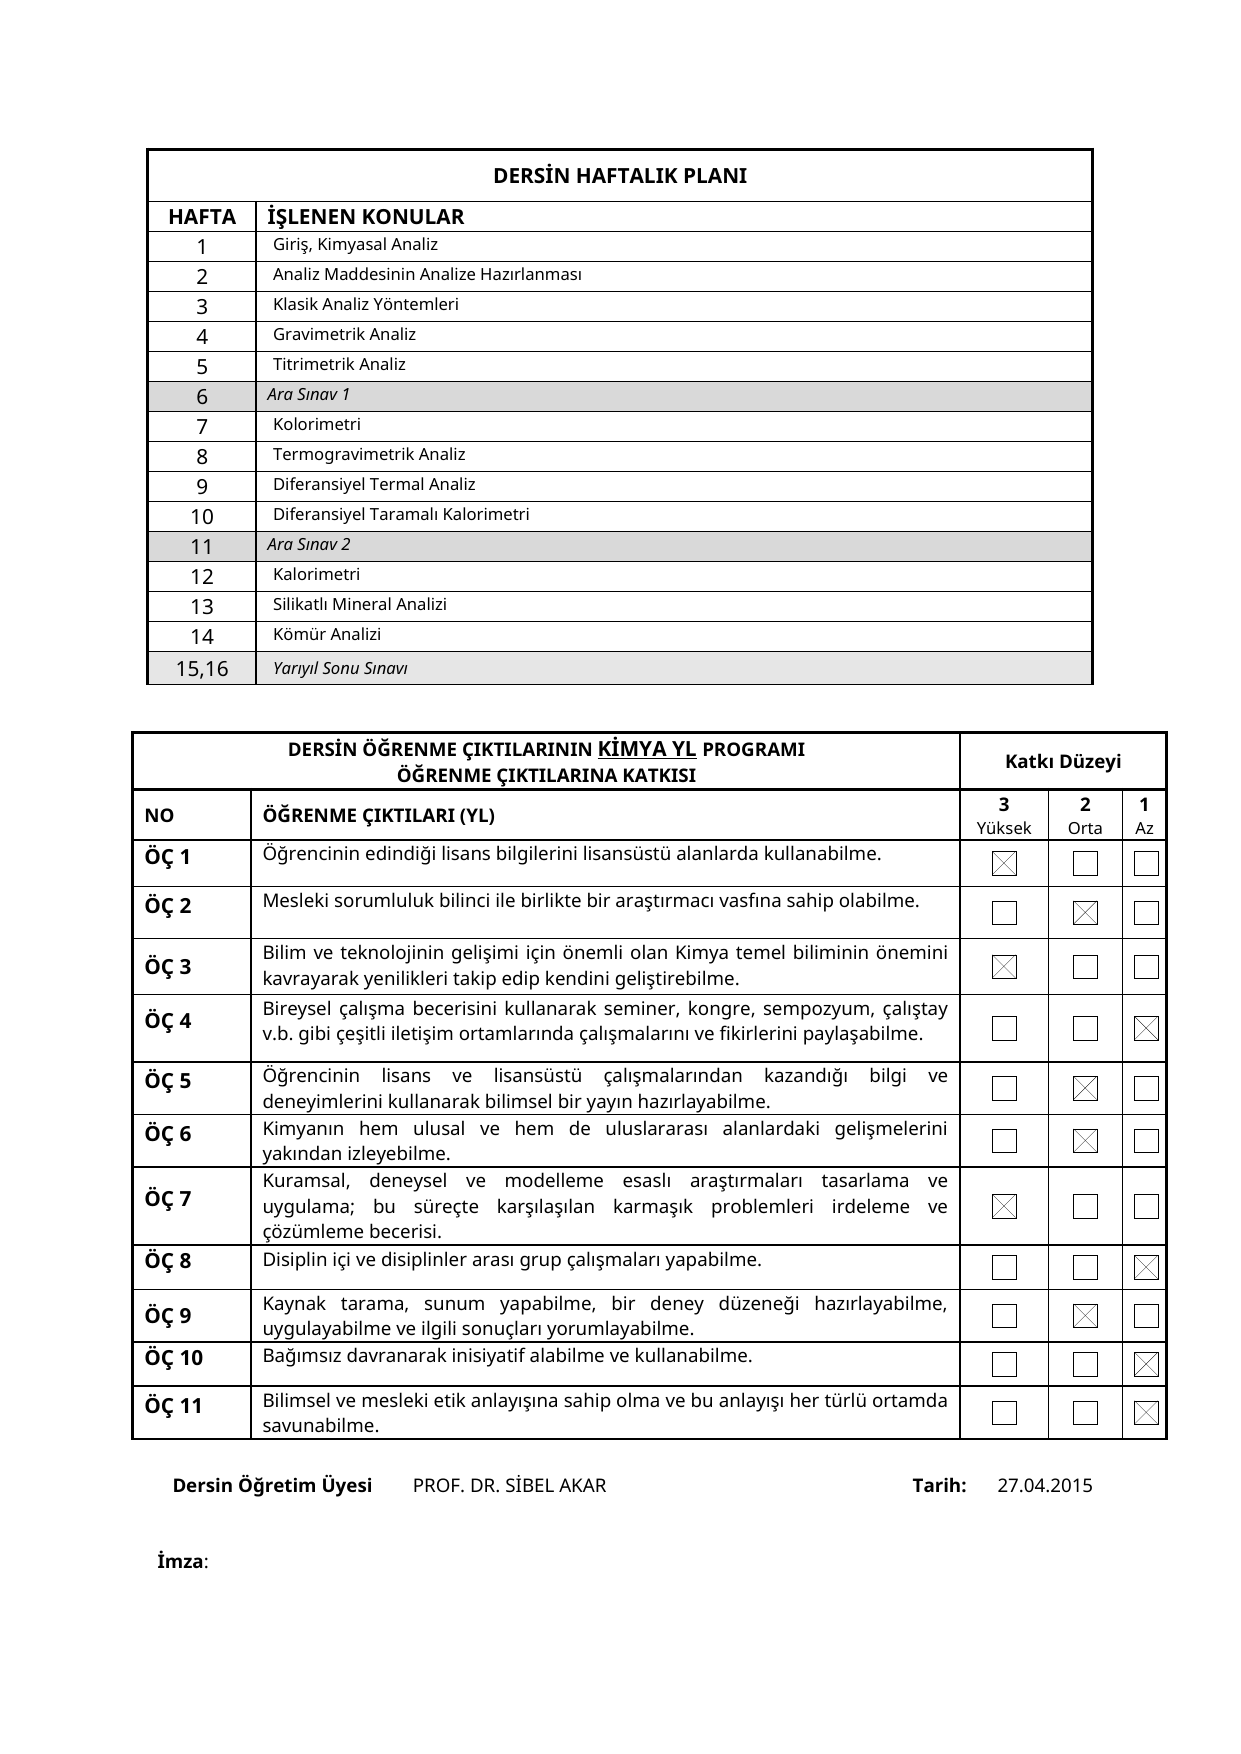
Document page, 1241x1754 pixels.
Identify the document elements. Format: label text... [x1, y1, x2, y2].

table_cell Kimyanın hem ulusal ve hem de uluslararası alanlardaki gelişmelerini yakından izleyebilme. [252, 1115, 959, 1166]
table_cell Ara Sınav 2 [257, 532, 1091, 561]
table_cell [961, 1387, 1048, 1438]
table_cell Diferansiyel Termal Analiz [257, 472, 1091, 501]
table_cell [1049, 1290, 1122, 1341]
table_header DERSİN HAFTALIK PLANI [149, 151, 1091, 201]
table_cell Klasik Analiz Yöntemleri [257, 292, 1091, 321]
table_cell [1123, 887, 1165, 938]
table_cell Termogravimetrik Analiz [257, 442, 1091, 471]
table_cell [961, 841, 1048, 886]
table_cell 11 [149, 532, 255, 561]
table_cell [1049, 1343, 1122, 1385]
table_cell 8 [149, 442, 255, 471]
table_cell ÖÇ 4 [134, 995, 250, 1061]
table_cell 3 [149, 292, 255, 321]
table_cell Bireysel çalışma becerisini kullanarak seminer, kongre, sempozyum, çalıştay v.b. gibi çeşitli iletişim ortamlarında çalışmalarını ve fikirlerini paylaşabilme. [252, 995, 959, 1061]
table_cell Titrimetrik Analiz [257, 352, 1091, 381]
table_cell HAFTA [149, 202, 255, 231]
table_cell [1123, 995, 1165, 1061]
table_cell Kaynak tarama, sunum yapabilme, bir deney düzeneği hazırlayabilme, uygulayabilme ve ilgili sonuçları yorumlayabilme. [252, 1290, 959, 1341]
table_cell ÖÇ 11 [134, 1387, 250, 1438]
table_cell 6 [149, 382, 255, 411]
table_cell [1049, 995, 1122, 1061]
table_cell 1 [149, 232, 255, 261]
table_cell [1049, 1063, 1122, 1113]
table_cell [1123, 1290, 1165, 1341]
text İmza: [148, 1549, 1093, 1574]
table_cell NO [134, 791, 250, 839]
table_cell [1049, 841, 1122, 886]
table_header 27.04.2015 [982, 1462, 1207, 1507]
table_cell [1049, 1246, 1122, 1288]
table_cell [961, 1246, 1048, 1288]
table_cell [1123, 1063, 1165, 1113]
table_cell Bilim ve teknolojinin gelişimi için önemli olan Kimya temel biliminin önemini kavrayarak yenilikleri takip edip kendini geliştirebilme. [252, 939, 959, 994]
table_cell Analiz Maddesinin Analize Hazırlanması [257, 262, 1091, 291]
table_cell Ara Sınav 1 [257, 382, 1091, 411]
table_header PROF. DR. SİBEL AKAR [397, 1462, 897, 1507]
table_header DERSİN ÖĞRENME ÇIKTILARININ KİMYA YL PROGRAMI ÖĞRENME ÇIKTILARINA KATKISI [134, 734, 959, 788]
table_cell [961, 995, 1048, 1061]
table_cell 5 [149, 352, 255, 381]
table_cell ÖÇ 6 [134, 1115, 250, 1166]
table_cell [1049, 887, 1122, 938]
table_header Katkı Düzeyi [961, 734, 1165, 788]
table_cell Kolorimetri [257, 412, 1091, 441]
table_cell 15,16 [149, 652, 255, 684]
table_cell ÖÇ 5 [134, 1063, 250, 1113]
table_cell ÖÇ 9 [134, 1290, 250, 1341]
table_cell Giriş, Kimyasal Analiz [257, 232, 1091, 261]
table_cell [1123, 841, 1165, 886]
table_cell [1049, 939, 1122, 994]
table_cell Disiplin içi ve disiplinler arası grup çalışmaları yapabilme. [252, 1246, 959, 1288]
table_cell Gravimetrik Analiz [257, 322, 1091, 351]
table_cell 14 [149, 622, 255, 651]
table_cell [961, 1115, 1048, 1166]
table_cell [1123, 1343, 1165, 1385]
table_cell [1123, 939, 1165, 994]
table_cell [1123, 1246, 1165, 1288]
table_cell 9 [149, 472, 255, 501]
table_cell ÖÇ 7 [134, 1168, 250, 1244]
table_cell 12 [149, 562, 255, 591]
table_cell ÖÇ 2 [134, 887, 250, 938]
table_cell Bilimsel ve mesleki etik anlayışına sahip olma ve bu anlayışı her türlü ortamda savunabilme. [252, 1387, 959, 1438]
table_cell ÖÇ 8 [134, 1246, 250, 1288]
table_cell [961, 887, 1048, 938]
table_cell 13 [149, 592, 255, 621]
table_cell [961, 1343, 1048, 1385]
table_cell ÖÇ 10 [134, 1343, 250, 1385]
table_cell 7 [149, 412, 255, 441]
table_cell [961, 1168, 1048, 1244]
table_cell [961, 1063, 1048, 1113]
table_cell ÖÇ 1 [134, 841, 250, 886]
table_cell 2 [149, 262, 255, 291]
table_cell [1123, 1168, 1165, 1244]
table_cell ÖÇ 3 [134, 939, 250, 994]
table_cell 2 Orta [1049, 791, 1122, 839]
table_cell Silikatlı Mineral Analizi [257, 592, 1091, 621]
table_header Tarih: [897, 1462, 982, 1507]
table_cell [1123, 1115, 1165, 1166]
table_cell Mesleki sorumluluk bilinci ile birlikte bir araştırmacı vasfına sahip olabilme. [252, 887, 959, 938]
table_cell [1049, 1115, 1122, 1166]
table_cell Bağımsız davranarak inisiyatif alabilme ve kullanabilme. [252, 1343, 959, 1385]
table_cell [961, 1290, 1048, 1341]
table_cell Kuramsal, deneysel ve modelleme esaslı araştırmaları tasarlama ve uygulama; bu süreçte karşılaşılan karmaşık problemleri irdeleme ve çözümleme becerisi. [252, 1168, 959, 1244]
table_cell Diferansiyel Taramalı Kalorimetri [257, 502, 1091, 531]
table_cell Yarıyıl Sonu Sınavı [257, 652, 1091, 684]
table_cell [1049, 1168, 1122, 1244]
table_cell İŞLENEN KONULAR [257, 202, 1091, 231]
table_cell 3 Yüksek [961, 791, 1048, 839]
table_cell [1123, 1387, 1165, 1438]
table_cell Kalorimetri [257, 562, 1091, 591]
table_cell [961, 939, 1048, 994]
table_cell 1 Az [1123, 791, 1165, 839]
table_cell 10 [149, 502, 255, 531]
table_cell ÖĞRENME ÇIKTILARI (YL) [252, 791, 959, 839]
table_cell Öğrencinin edindiği lisans bilgilerini lisansüstü alanlarda kullanabilme. [252, 841, 959, 886]
table_cell 4 [149, 322, 255, 351]
table_header Dersin Öğretim Üyesi [148, 1462, 397, 1507]
table_cell Öğrencinin lisans ve lisansüstü çalışmalarından kazandığı bilgi ve deneyimlerini kullanarak bilimsel bir yayın hazırlayabilme. [252, 1063, 959, 1113]
table_cell [1049, 1387, 1122, 1438]
table_cell Kömür Analizi [257, 622, 1091, 651]
